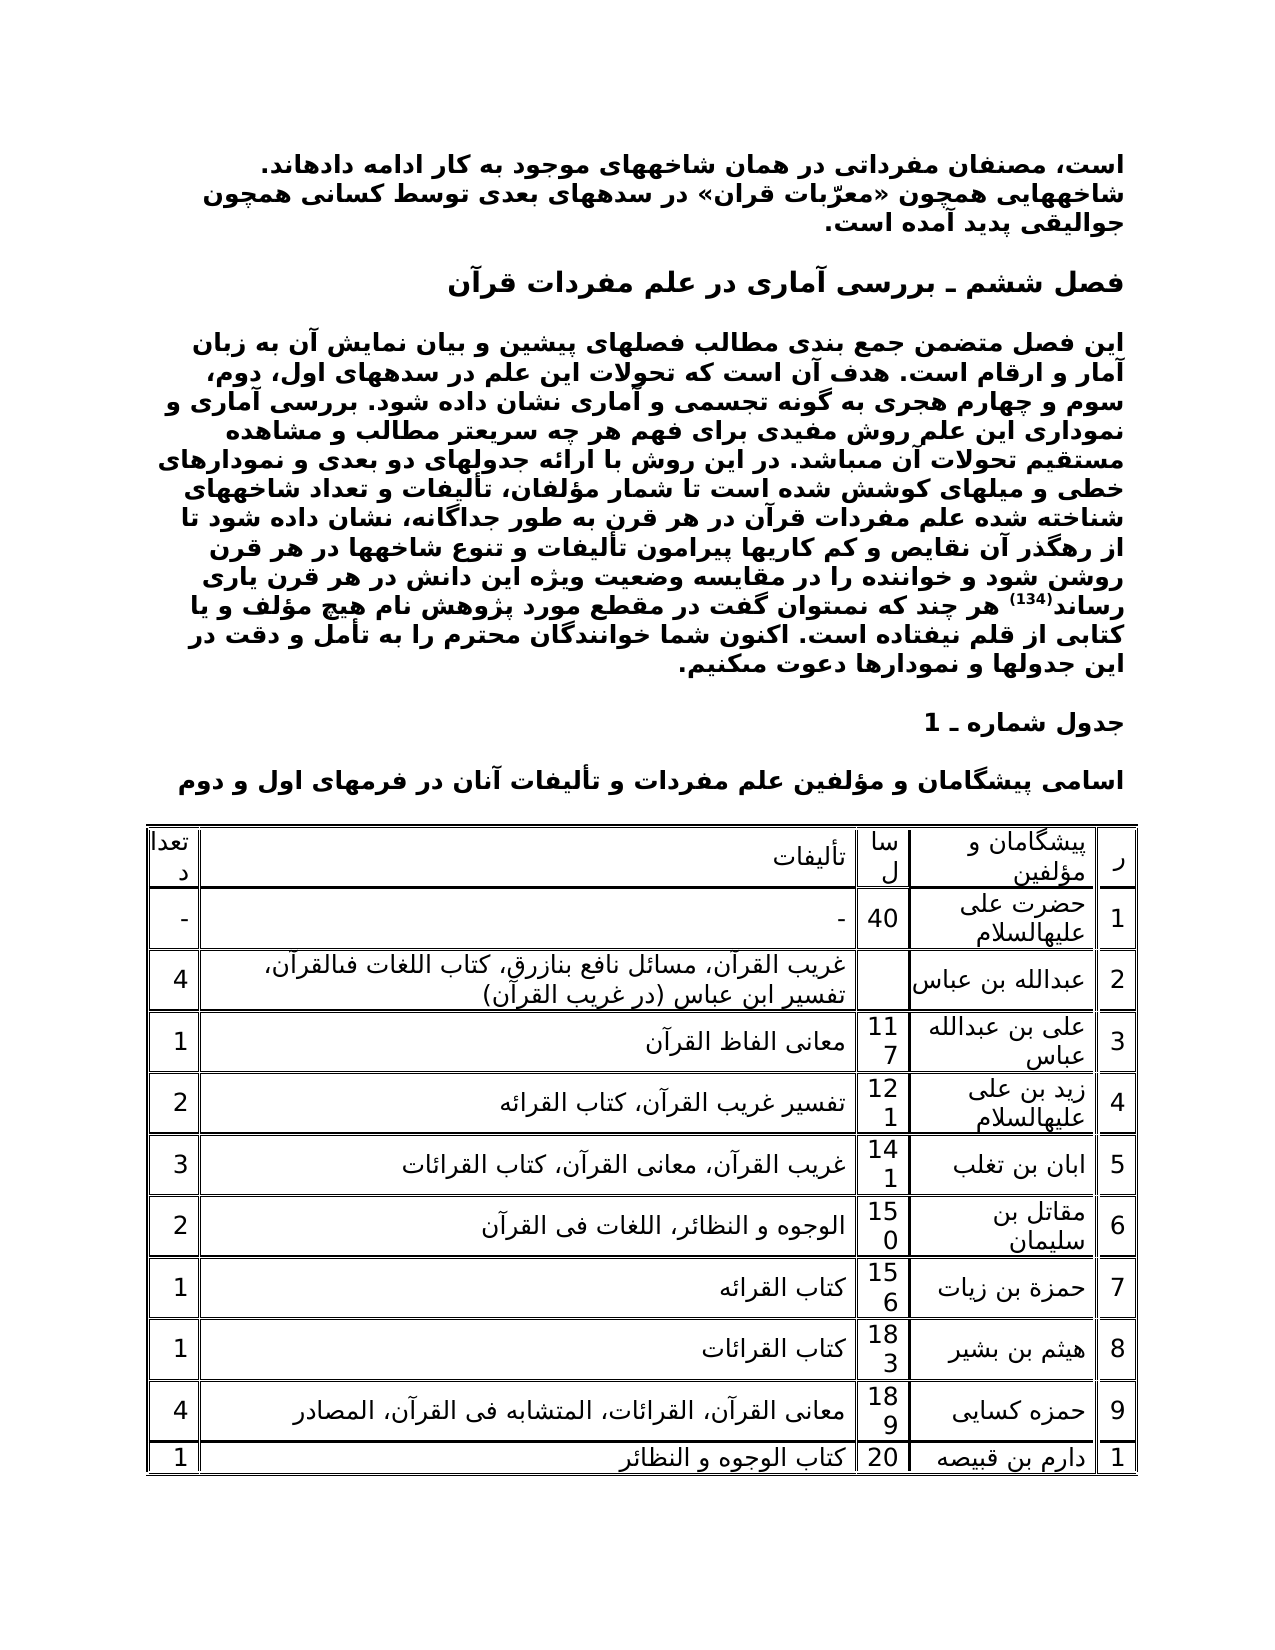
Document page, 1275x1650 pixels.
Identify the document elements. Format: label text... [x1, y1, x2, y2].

table_cell ابان بن تغلب [911, 1132, 1095, 1194]
table_cell 1 [150, 1259, 198, 1317]
table_cell 1 [1098, 886, 1135, 947]
table_cell حضرت على عليه‏السلام [911, 886, 1095, 947]
table_cell هيثم بن بشير [909, 1317, 1096, 1378]
text جدول شماره ـ 1 [150, 708, 1125, 737]
table_cell - [201, 889, 855, 947]
table_cell 5 [1098, 1132, 1135, 1194]
table_cell مقاتل بن سليمان [909, 1194, 1096, 1255]
table_cell 183 [858, 1320, 908, 1378]
table_cell 150 [858, 1197, 908, 1255]
table_cell معانى القرآن، القرائات، المتشابه فى القرآن، المصادر [201, 1382, 855, 1440]
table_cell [199, 1440, 856, 1472]
table_cell 189 [858, 1382, 908, 1440]
table_cell 3 [1098, 1009, 1135, 1071]
text اين فصل متضمن جمع بندى مطالب فصلهاى پيشين و بيان نمايش آن به زبان آمار و ارقام است. هدف آن است كه تحولات اين علم در سده‏هاى اول، دوم، سوم و چهارم هجرى به گونه تجسمى و آمارى نشان داده شود. بررسى آمارى و نمودارى اين علم روش مفيدى براى فهم هر چه سريعتر مطالب و مشاهده مستقيم تحولات آن مى‏باشد. در اين روش با ارائه جدولهاى دو بعدى و نمودارهاى خطى و ميله‏اى كوشش شده است تا شمار مؤلفان، تأليفات و تعداد شاخه‏هاى شناخته شده علم مفردات قرآن در هر قرن به طور جداگانه، نشان داده شود تا از رهگذر آن نقايص و كم كاريها پيرامون تأليفات و تنوع شاخه‏ها در هر قرن روشن شود و خواننده را در مقايسه وضعيت ويژه اين دانش در هر قرن يارى رساند(134) هر چند كه نمى‏توان گفت در مقطع مورد پژوهش نام هيچ مؤلف و يا كتابى از قلم نيفتاده است. اكنون شما خوانندگان محترم را به تأمل و دقت در اين جدولها و نمودارها دعوت مى‏كنيم. [150, 328, 1125, 678]
table_cell زيد بن على عليه‏السلام [909, 1071, 1096, 1132]
table_header تعداد [148, 828, 199, 886]
table_cell دارم بن قبيصه [909, 1440, 1095, 1472]
table_cell عبدالله بن عباس [911, 948, 1095, 1009]
table_cell تفسير غريب القرآن، كتاب القرائه [201, 1074, 855, 1132]
table_cell كتاب القرائات [201, 1320, 855, 1378]
text اسامى پيشگامان و مؤلفين علم مفردات و تأليفات آنان در فرمهاى اول و دوم [150, 766, 1125, 795]
table_cell 1 [150, 1320, 198, 1378]
table_cell 200 [856, 1443, 909, 1472]
table_cell 9 [1098, 1379, 1135, 1440]
table_cell 117 [858, 1013, 908, 1071]
table_header سال [856, 828, 909, 886]
table_cell 3 [150, 1136, 198, 1194]
table_cell 8 [1096, 1317, 1136, 1378]
table_cell غريب القرآن، معانى القرآن، كتاب القرائات [201, 1136, 855, 1194]
table_cell 1 [150, 1013, 198, 1071]
table_cell - [150, 889, 198, 947]
table_cell 121 [858, 1074, 908, 1132]
table_cell 7 [1098, 1255, 1135, 1317]
table_cell 141 [858, 1136, 908, 1194]
table_cell 10 [1098, 1440, 1136, 1472]
table_cell معانى الفاظ القرآن [201, 1013, 855, 1071]
table_cell 4 [150, 951, 198, 1009]
table_cell 2 [150, 1074, 198, 1132]
table_cell 156 [858, 1259, 908, 1317]
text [150, 150, 1125, 237]
table_cell غريب القرآن، مسائل نافع بن‏ازرق، كتاب اللغات فى‏القرآن، تفسير ابن عباس (در غريب القرآن) [201, 951, 855, 1009]
table_cell 4 [1096, 1071, 1136, 1132]
table_cell 2 [1098, 948, 1135, 1009]
table_cell [858, 951, 908, 1009]
table_cell 4 [150, 1382, 198, 1440]
table_cell الوجوه و النظائر، اللغات فى القرآن [201, 1197, 855, 1255]
table_cell 40 [858, 889, 908, 947]
table_cell كتاب القرائه [201, 1259, 855, 1317]
table_cell حمزه كسايى [911, 1379, 1095, 1440]
table_header تأليفات [199, 826, 856, 886]
text فصل ششم ـ بررسى آمارى در علم مفردات قرآن [150, 267, 1125, 299]
table_header پيشگامان و مؤلفين [909, 828, 1095, 886]
table_cell 2 [150, 1197, 198, 1255]
table_cell 6 [1096, 1194, 1136, 1255]
table_cell 1 [148, 1443, 199, 1472]
table_cell حمزة بن زيات [911, 1255, 1095, 1317]
table_cell على بن عبدالله عباس [911, 1009, 1095, 1071]
table_header ر [1098, 828, 1136, 886]
